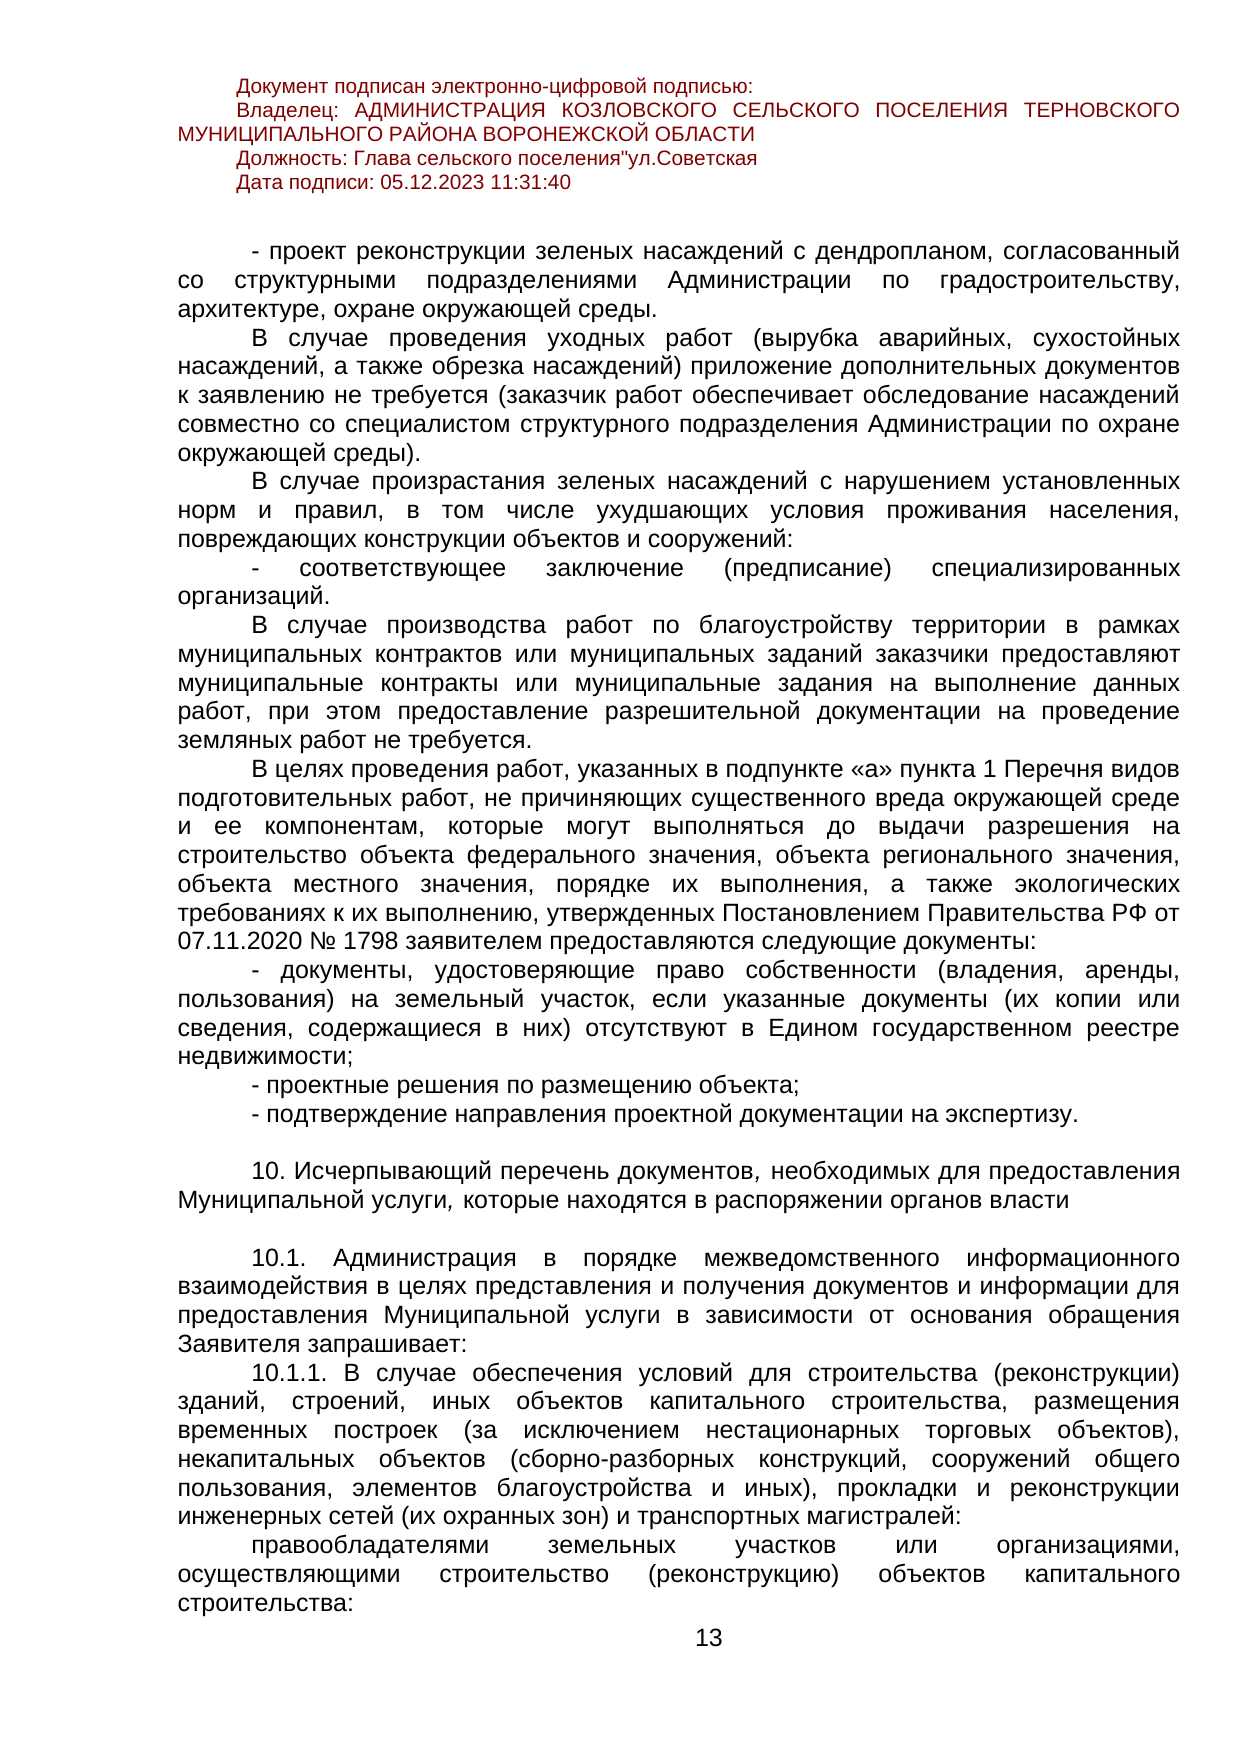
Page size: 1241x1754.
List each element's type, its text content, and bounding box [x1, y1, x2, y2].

text - проект реконструкции зеленых насаждений с дендропланом, согласованный со структурными подразделениями Администрации по градостроительству, архитектуре, охране окружающей среды. [177, 236, 1181, 322]
text - документы, удостоверяющие право собственности (владения, аренды, пользования) на земельный участок, если указанные документы (их копии или сведения, содержащиеся в них) отсутствуют в Едином государственном реестре недвижимости; [177, 955, 1181, 1070]
text правообладателями земельных участков или организациями, осуществляющими строительство (реконструкцию) объектов капитального строительства: [177, 1530, 1181, 1616]
text - проектные решения по размещению объекта; [177, 1070, 1181, 1099]
text 10.1.1. В случае обеспечения условий для строительства (реконструкции) зданий, строений, иных объектов капитального строительства, размещения временных построек (за исключением нестационарных торговых объектов), некапитальных объектов (сборно-разборных конструкций, сооружений общего пользования, элементов благоустройства и иных), прокладки и реконструкции инженерных сетей (их охранных зон) и транспортных магистралей: [177, 1357, 1181, 1530]
text - подтверждение направления проектной документации на экспертизу. [177, 1099, 1181, 1127]
text - соответствующее заключение (предписание) специализированных организаций. [177, 552, 1181, 610]
text В случае проведения уходных работ (вырубка аварийных, сухостойных насаждений, а также обрезка насаждений) приложение дополнительных документов к заявлению не требуется (заказчик работ обеспечивает обследование насаждений совместно со специалистом структурного подразделения Администрации по охране окружающей среды). [177, 322, 1181, 466]
text 10. Исчерпывающий перечень документов, необходимых для предоставления Муниципальной услуги, которые находятся в распоряжении органов власти [177, 1156, 1181, 1214]
text 10.1. Администрация в порядке межведомственного информационного взаимодействия в целях представления и получения документов и информации для предоставления Муниципальной услуги в зависимости от основания обращения Заявителя запрашивает: [177, 1242, 1181, 1357]
text В случае производства работ по благоустройству территории в рамках муниципальных контрактов или муниципальных заданий заказчики предоставляют муниципальные контракты или муниципальные задания на выполнение данных работ, при этом предоставление разрешительной документации на проведение земляных работ не требуется. [177, 610, 1181, 754]
text В целях проведения работ, указанных в подпункте «а» пункта 1 Перечня видов подготовительных работ, не причиняющих существенного вреда окружающей среде и ее компонентам, которые могут выполняться до выдачи разрешения на строительство объекта федерального значения, объекта регионального значения, объекта местного значения, порядке их выполнения, а также экологических требованиях к их выполнению, утвержденных Постановлением Правительства РФ от 07.11.2020 № 1798 заявителем предоставляются следующие документы: [177, 754, 1181, 955]
text В случае произрастания зеленых насаждений с нарушением установленных норм и правил, в том числе ухудшающих условия проживания населения, повреждающих конструкции объектов и сооружений: [177, 466, 1181, 552]
